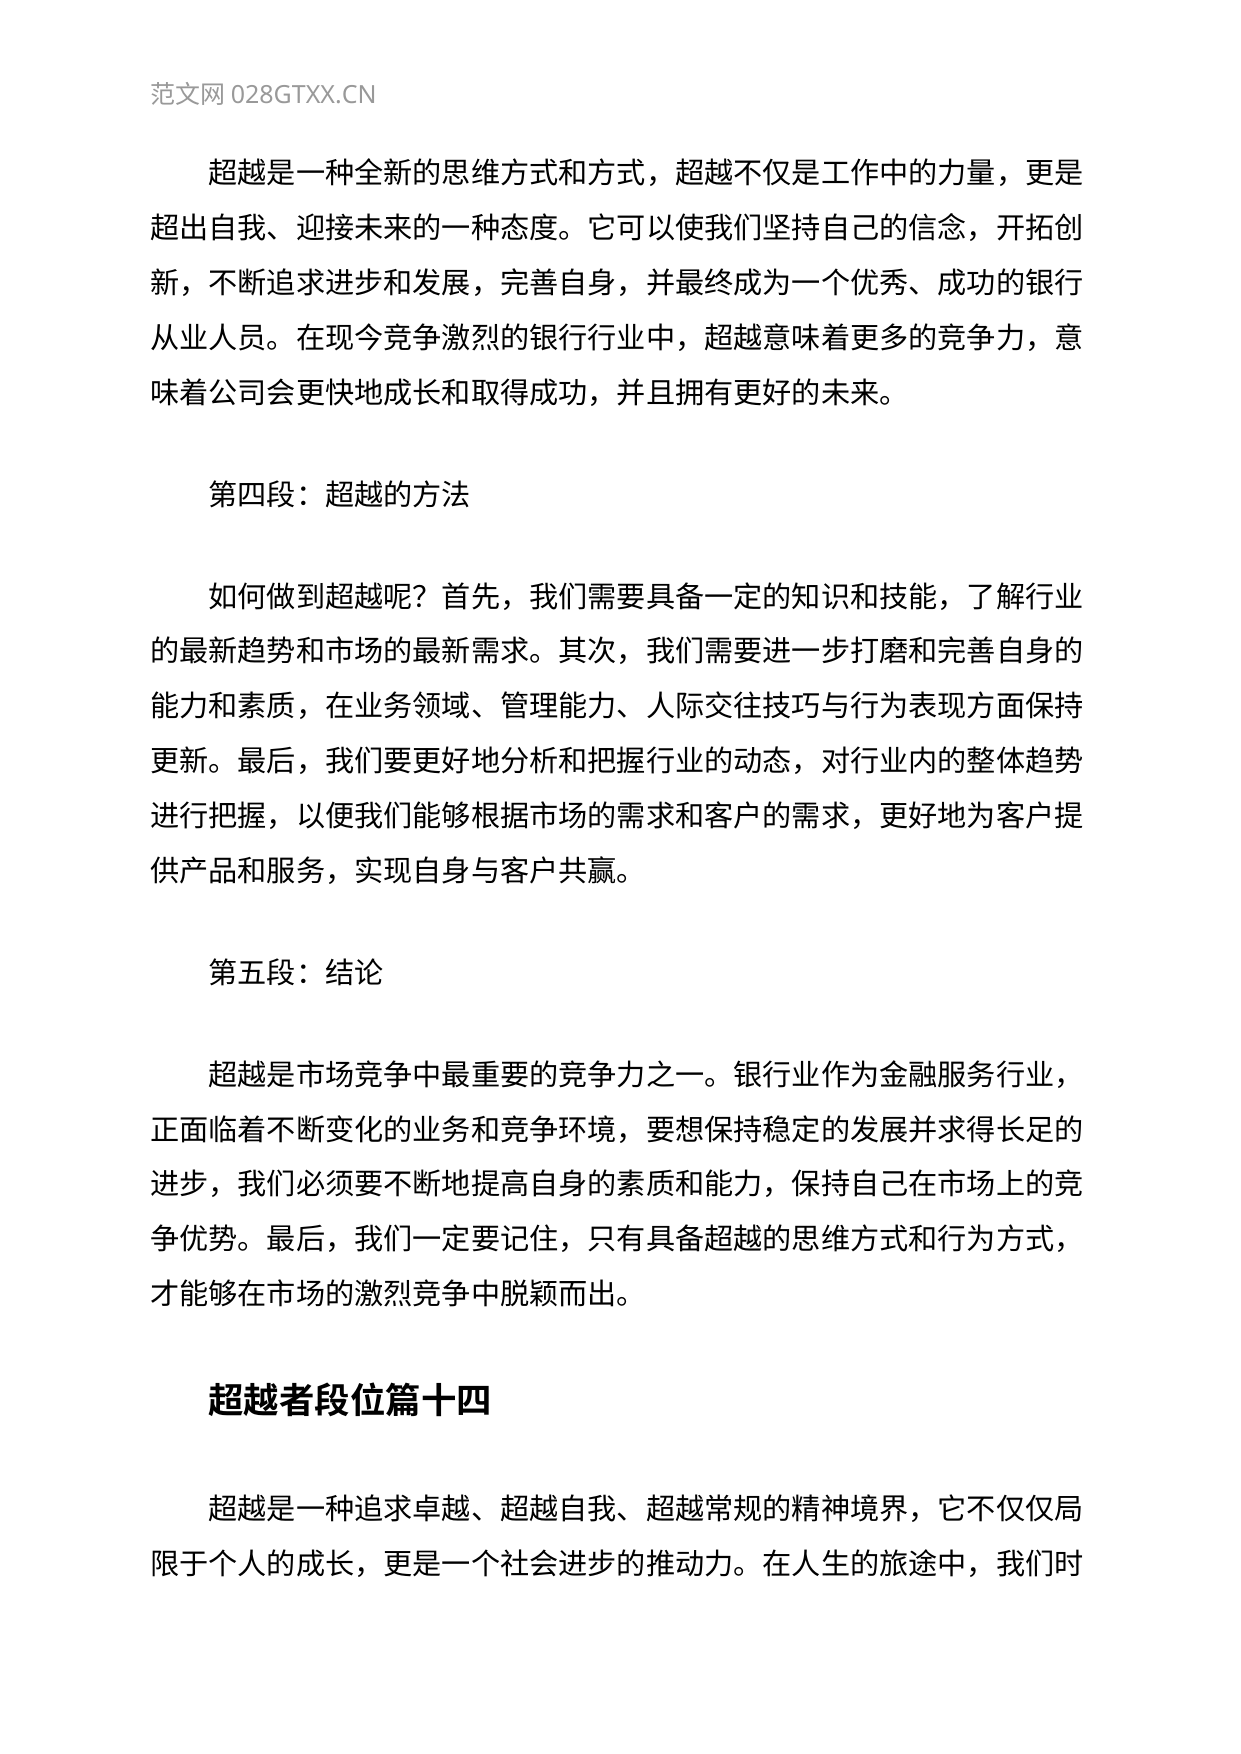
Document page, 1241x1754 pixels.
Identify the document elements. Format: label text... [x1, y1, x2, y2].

text 超越是一种全新的思维方式和方式，超越不仅是工作中的力量，更是超出自我、迎接未来的一种态度。它可以使我们坚持自己的信念，开拓创新，不断追求进步和发展，完善自身，并最终成为一个优秀、成功的银行从业人员。在现今竞争激烈的银行行业中，超越意味着更多的竞争力，意味着公司会更快地成长和取得成功，并且拥有更好的未来。 [150, 150, 1090, 412]
text 如何做到超越呢？首先，我们需要具备一定的知识和技能，了解行业的最新趋势和市场的最新需求。其次，我们需要进一步打磨和完善自身的能力和素质，在业务领域、管理能力、人际交往技巧与行为表现方面保持更新。最后，我们要更好地分析和把握行业的动态，对行业内的整体趋势进行把握，以便我们能够根据市场的需求和客户的需求，更好地为客户提供产品和服务，实现自身与客户共赢。 [150, 573, 1090, 890]
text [150, 1486, 1090, 1583]
text 第四段：超越的方法 [150, 471, 1090, 514]
text 超越者段位篇十四 [150, 1372, 1090, 1424]
text 第五段：结论 [150, 949, 1090, 992]
text 超越是市场竞争中最重要的竞争力之一。银行业作为金融服务行业，正面临着不断变化的业务和竞争环境，要想保持稳定的发展并求得长足的进步，我们必须要不断地提高自身的素质和能力，保持自己在市场上的竞争优势。最后，我们一定要记住，只有具备超越的思维方式和行为方式，才能够在市场的激烈竞争中脱颖而出。 [150, 1051, 1090, 1313]
